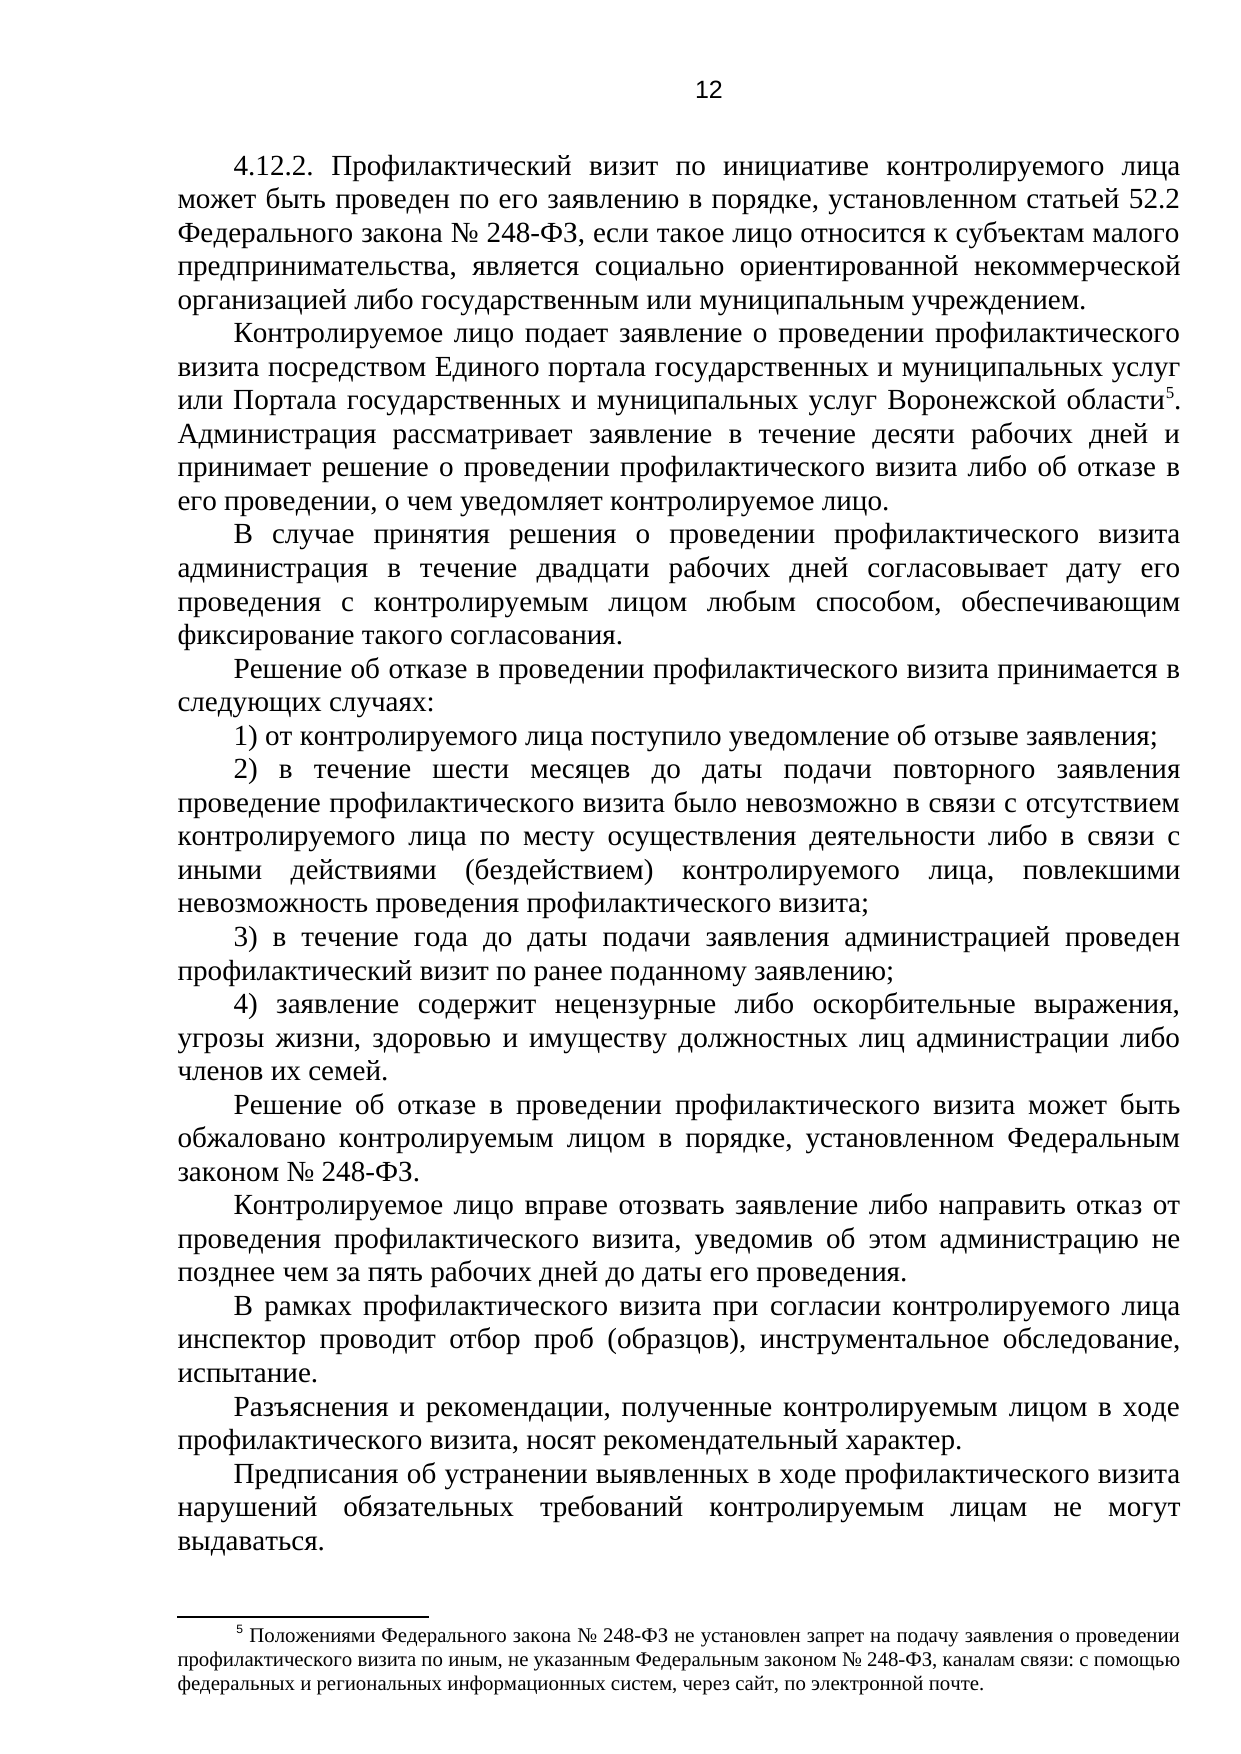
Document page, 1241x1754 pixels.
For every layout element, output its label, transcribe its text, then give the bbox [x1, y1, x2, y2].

text Решение об отказе в проведении профилактического визита может быть обжаловано контролируемым лицом в порядке, установленном Федеральным законом № 248-ФЗ. [177, 1087, 1181, 1187]
text В случае принятия решения о проведении профилактического визита администрация в течение двадцати рабочих дней согласовывает дату его проведения с контролируемым лицом любым способом, обеспечивающим фиксирование такого согласования. [177, 517, 1181, 651]
text В рамках профилактического визита при согласии контролируемого лица инспектор проводит отбор проб (образцов), инструментальное обследование, испытание. [177, 1288, 1181, 1389]
text 1) от контролируемого лица поступило уведомление об отзыве заявления; [177, 718, 1181, 751]
text 2) в течение шести месяцев до даты подачи повторного заявления проведение профилактического визита было невозможно в связи с отсутствием контролируемого лица по месту осуществления деятельности либо в связи с иными действиями (бездействием) контролируемого лица, повлекшими невозможность проведения профилактического визита; [177, 751, 1181, 919]
text 4) заявление содержит нецензурные либо оскорбительные выражения, угрозы жизни, здоровью и имуществу должностных лиц администрации либо членов их семей. [177, 986, 1181, 1087]
text 3) в течение года до даты подачи заявления администрацией проведен профилактический визит по ранее поданному заявлению; [177, 919, 1181, 986]
text Контролируемое лицо вправе отозвать заявление либо направить отказ от проведения профилактического визита, уведомив об этом администрацию не позднее чем за пять рабочих дней до даты его проведения. [177, 1187, 1181, 1288]
text Разъяснения и рекомендации, полученные контролируемым лицом в ходе профилактического визита, носят рекомендательный характер. [177, 1389, 1181, 1456]
text 4.12.2. Профилактический визит по инициативе контролируемого лица может быть проведен по его заявлению в порядке, установленном статьей 52.2 Федерального закона № 248-ФЗ, если такое лицо относится к субъектам малого предпринимательства, является социально ориентированной некоммерческой организацией либо государственным или муниципальным учреждением. [177, 148, 1181, 315]
text Решение об отказе в проведении профилактического визита принимается в следующих случаях: [177, 651, 1181, 718]
text Контролируемое лицо подает заявление о проведении профилактического визита посредством Единого портала государственных и муниципальных услуг или Портала государственных и муниципальных услуг Воронежской области. Администрация рассматривает заявление в течение десяти рабочих дней и принимает решение о проведении профилактического визита либо об отказе в его проведении, о чем уведомляет контролируемое лицо. [177, 315, 1181, 517]
text Предписания об устранении выявленных в ходе профилактического визита нарушений обязательных требований контролируемым лицам не могут выдаваться. [177, 1456, 1181, 1556]
